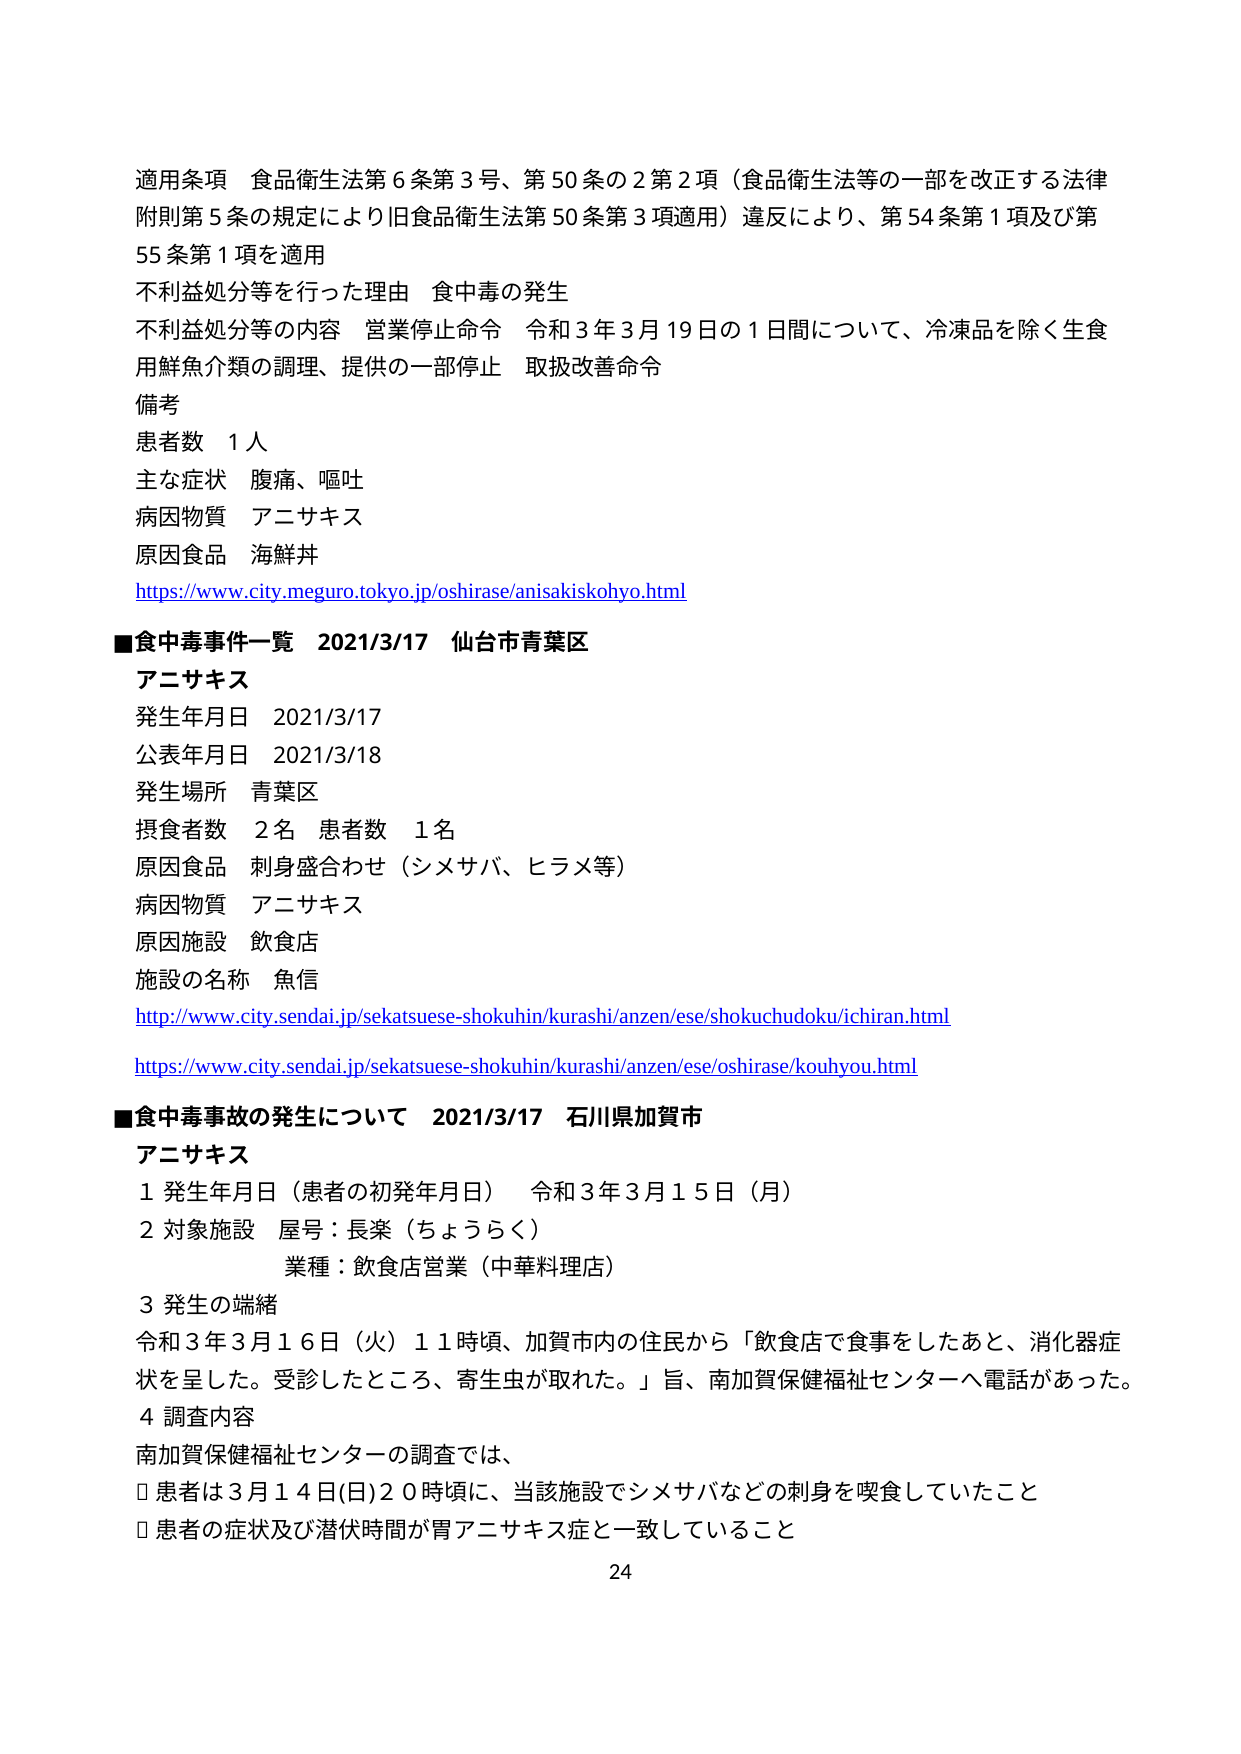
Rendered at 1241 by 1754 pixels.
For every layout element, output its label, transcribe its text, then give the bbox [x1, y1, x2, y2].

text  患者は３月１４日(日)２０時頃に、当該施設でシメサバなどの刺身を喫食していたこと [135, 1472, 1128, 1510]
text 発生場所 青葉区 [135, 772, 1128, 810]
text アニサキス [112, 1135, 1128, 1172]
text 発生年月日 2021/3/17 [112, 697, 1128, 735]
text 患者数 1人 [135, 422, 1128, 460]
text 業種：飲食店営業（中華料理店） [135, 1247, 1128, 1285]
text ■食中毒事件一覧 2021/3/17 仙台市青葉区 [112, 622, 1128, 660]
text アニサキス [112, 660, 1128, 697]
text http://www.city.sendai.jp/sekatsuese-shokuhin/kurashi/anzen/ese/shokuchudoku/ichiran.html [112, 997, 1128, 1035]
text 不利益処分等を行った理由 食中毒の発生 [135, 272, 1128, 310]
text ３ 発生の端緒 [135, 1285, 1128, 1322]
text 備考 [135, 385, 1128, 422]
text 南加賀保健福祉センターの調査では、 [112, 1435, 1128, 1472]
text https://www.city.sendai.jp/sekatsuese-shokuhin/kurashi/anzen/ese/oshirase/kouhyou.html [112, 1047, 1128, 1085]
text 不利益処分等の内容 営業停止命令 令和3年3月19日の1日間について、冷凍品を除く生食用鮮魚介類の調理、提供の一部停止 取扱改善命令 [135, 310, 1128, 385]
text 令和３年３月１６日（火）１１時頃、加賀市内の住民から「飲食店で食事をしたあと、消化器症状を呈した。受診したところ、寄生虫が取れた。」旨、南加賀保健福祉センターへ電話があった。 [135, 1322, 1128, 1397]
text 病因物質 アニサキス [112, 885, 1128, 922]
text 適用条項 食品衛生法第6条第3号、第50条の2第2項（食品衛生法等の一部を改正する法律附則第5条の規定により旧食品衛生法第50条第3項適用）違反により、第54条第1項及び第55条第1項を適用 [135, 160, 1128, 272]
text 病因物質 アニサキス [135, 497, 1128, 535]
text 原因施設 飲食店 [112, 922, 1128, 960]
text ４ 調査内容 [135, 1397, 1128, 1435]
text 摂食者数 ２名 患者数 １名 [112, 810, 1128, 847]
text １ 発生年月日（患者の初発年月日） 令和３年３月１５日（月） [135, 1172, 1128, 1210]
text  患者の症状及び潜伏時間が胃アニサキス症と一致していること [135, 1510, 1128, 1547]
text 施設の名称 魚信 [112, 960, 1128, 997]
text 原因食品 海鮮丼 [135, 535, 1128, 572]
text https://www.city.meguro.tokyo.jp/oshirase/anisakiskohyo.html [135, 572, 1128, 610]
text ■食中毒事故の発生について 2021/3/17 石川県加賀市 [112, 1097, 1128, 1135]
text ２ 対象施設 屋号：長楽（ちょうらく） [135, 1210, 1128, 1247]
text 原因食品 刺身盛合わせ（シメサバ、ヒラメ等） [112, 847, 1128, 885]
text 主な症状 腹痛、嘔吐 [135, 460, 1128, 497]
text 公表年月日 2021/3/18 [112, 735, 1128, 772]
